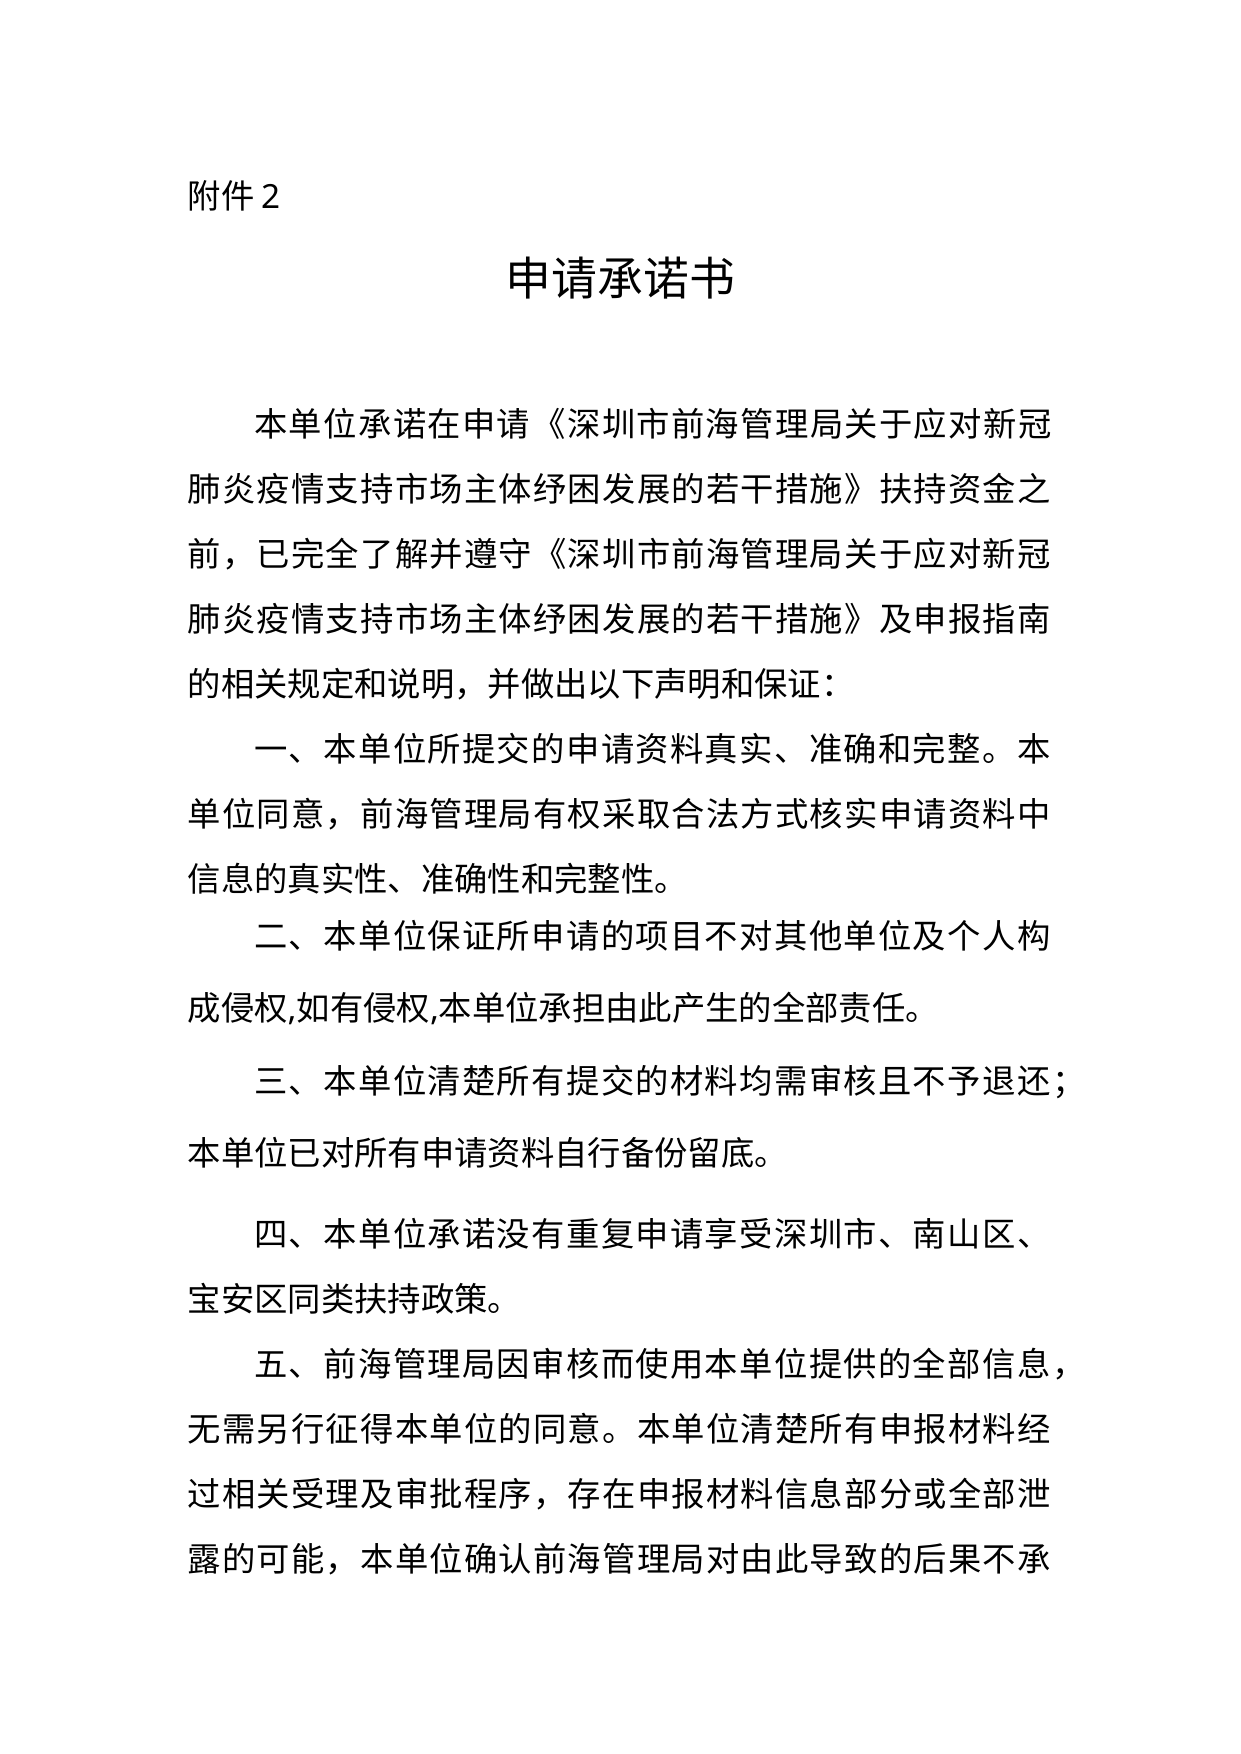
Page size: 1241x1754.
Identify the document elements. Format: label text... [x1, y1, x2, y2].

text 附件2 [187, 162, 1053, 227]
text 四、本单位承诺没有重复申请享受深圳市、南山区、宝安区同类扶持政策。 [187, 1199, 1053, 1329]
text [187, 1329, 1053, 1589]
text 申请承诺书 [187, 227, 1053, 324]
text 三、本单位清楚所有提交的材料均需审核且不予退还；本单位已对所有申请资料自行备份留底。 [187, 1054, 1053, 1175]
text 本单位承诺在申请《深圳市前海管理局关于应对新冠肺炎疫情支持市场主体纾困发展的若干措施》扶持资金之前，已完全了解并遵守《深圳市前海管理局关于应对新冠肺炎疫情支持市场主体纾困发展的若干措施》及申报指南的相关规定和说明，并做出以下声明和保证： [187, 389, 1053, 714]
text 二、本单位保证所申请的项目不对其他单位及个人构成侵权,如有侵权,本单位承担由此产生的全部责任。 [187, 909, 1053, 1030]
text 一、本单位所提交的申请资料真实、准确和完整。本单位同意，前海管理局有权采取合法方式核实申请资料中信息的真实性、准确性和完整性。 [187, 714, 1053, 909]
